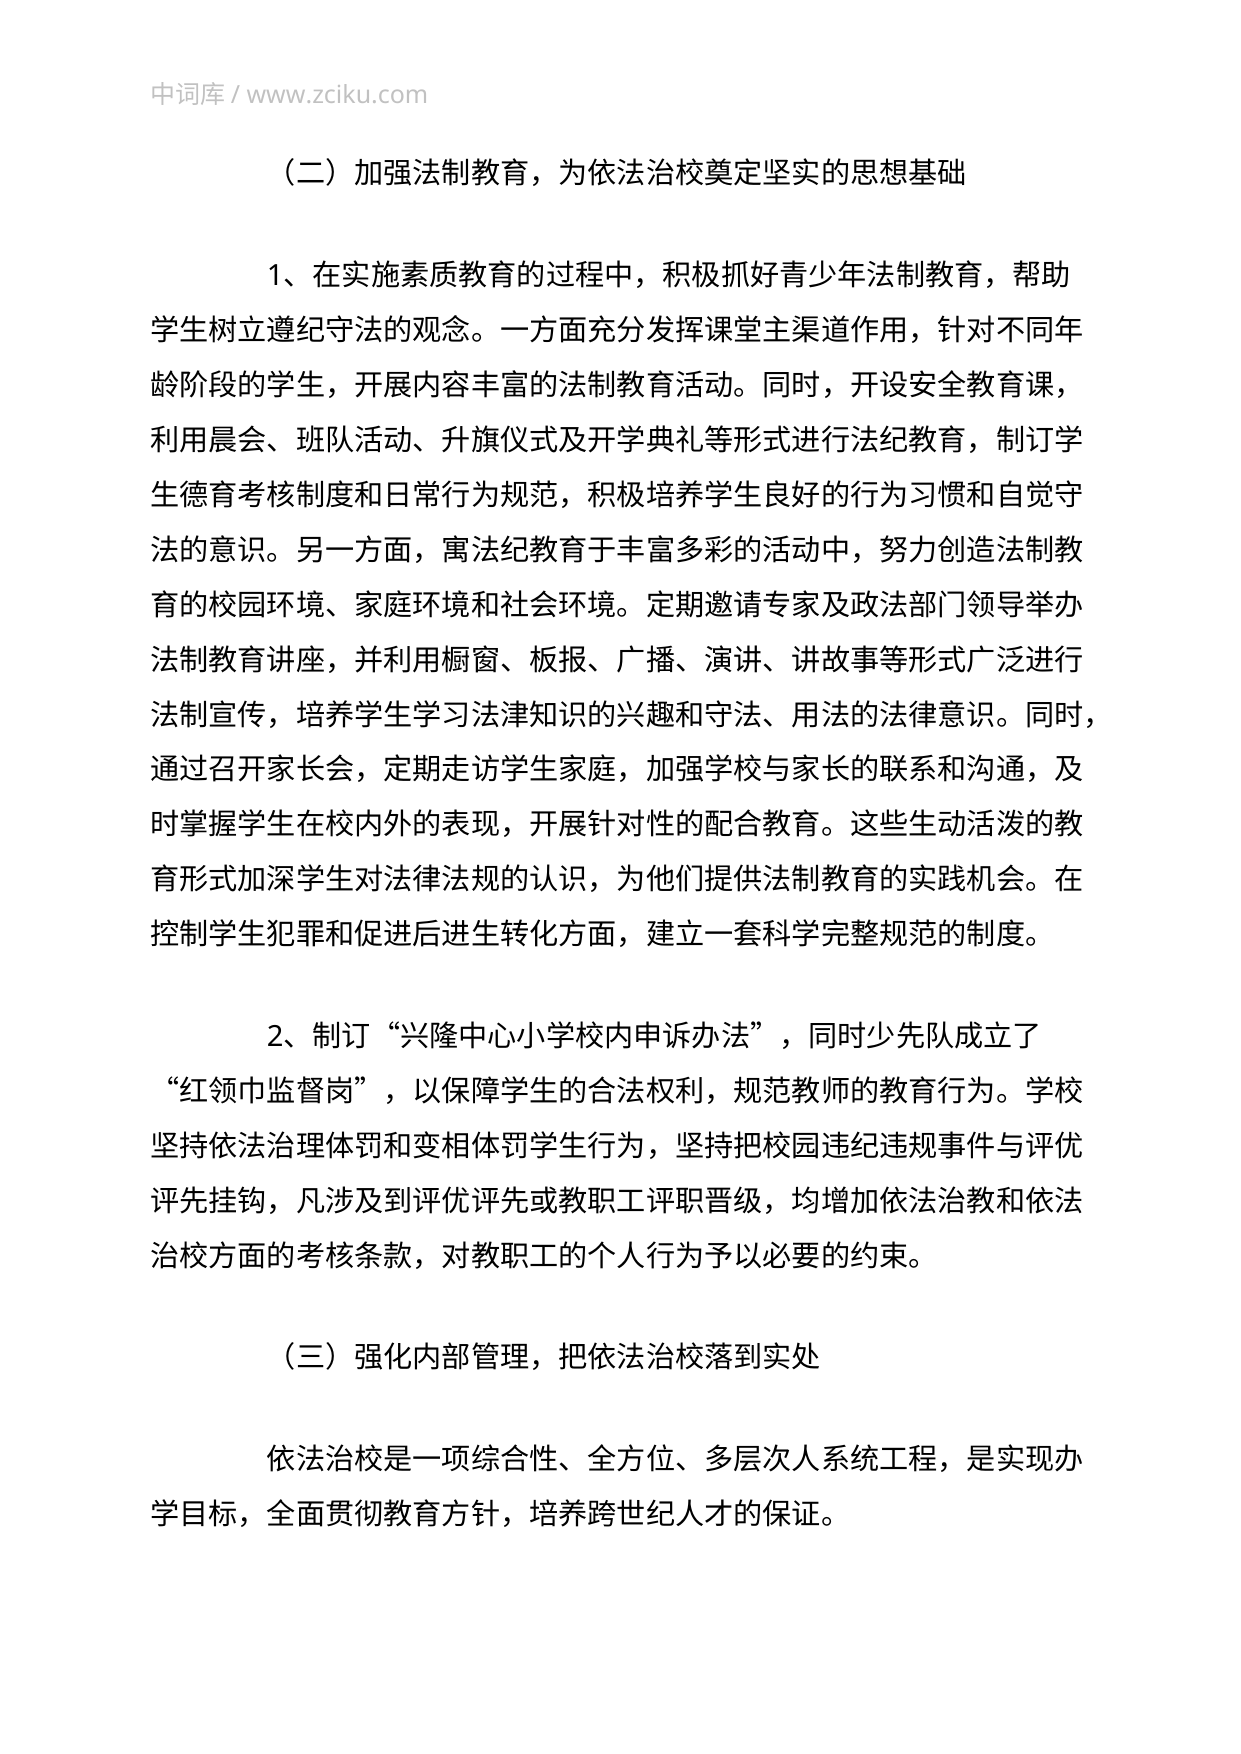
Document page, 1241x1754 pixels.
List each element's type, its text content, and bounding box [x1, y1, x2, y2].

text 依法治校是一项综合性、全方位、多层次人系统工程，是实现办学目标，全面贯彻教育方针，培养跨世纪人才的保证。 [150, 1436, 1090, 1533]
text 1、在实施素质教育的过程中，积极抓好青少年法制教育，帮助学生树立遵纪守法的观念。一方面充分发挥课堂主渠道作用，针对不同年龄阶段的学生，开展内容丰富的法制教育活动。同时，开设安全教育课，利用晨会、班队活动、升旗仪式及开学典礼等形式进行法纪教育，制订学生德育考核制度和日常行为规范，积极培养学生良好的行为习惯和自觉守法的意识。另一方面，寓法纪教育于丰富多彩的活动中，努力创造法制教育的校园环境、家庭环境和社会环境。定期邀请专家及政法部门领导举办法制教育讲座，并利用橱窗、板报、广播、演讲、讲故事等形式广泛进行法制宣传，培养学生学习法津知识的兴趣和守法、用法的法律意识。同时，通过召开家长会，定期走访学生家庭，加强学校与家长的联系和沟通，及时掌握学生在校内外的表现，开展针对性的配合教育。这些生动活泼的教育形式加深学生对法律法规的认识，为他们提供法制教育的实践机会。在控制学生犯罪和促进后进生转化方面，建立一套科学完整规范的制度。 [150, 252, 1090, 953]
text （三）强化内部管理，把依法治校落到实处 [150, 1334, 1090, 1376]
text （二）加强法制教育，为依法治校奠定坚实的思想基础 [150, 150, 1090, 192]
text 2、制订“兴隆中心小学校内申诉办法”，同时少先队成立了“红领巾监督岗”，以保障学生的合法权利，规范教师的教育行为。学校坚持依法治理体罚和变相体罚学生行为，坚持把校园违纪违规事件与评优评先挂钩，凡涉及到评优评先或教职工评职晋级，均增加依法治教和依法治校方面的考核条款，对教职工的个人行为予以必要的约束。 [150, 1012, 1090, 1274]
